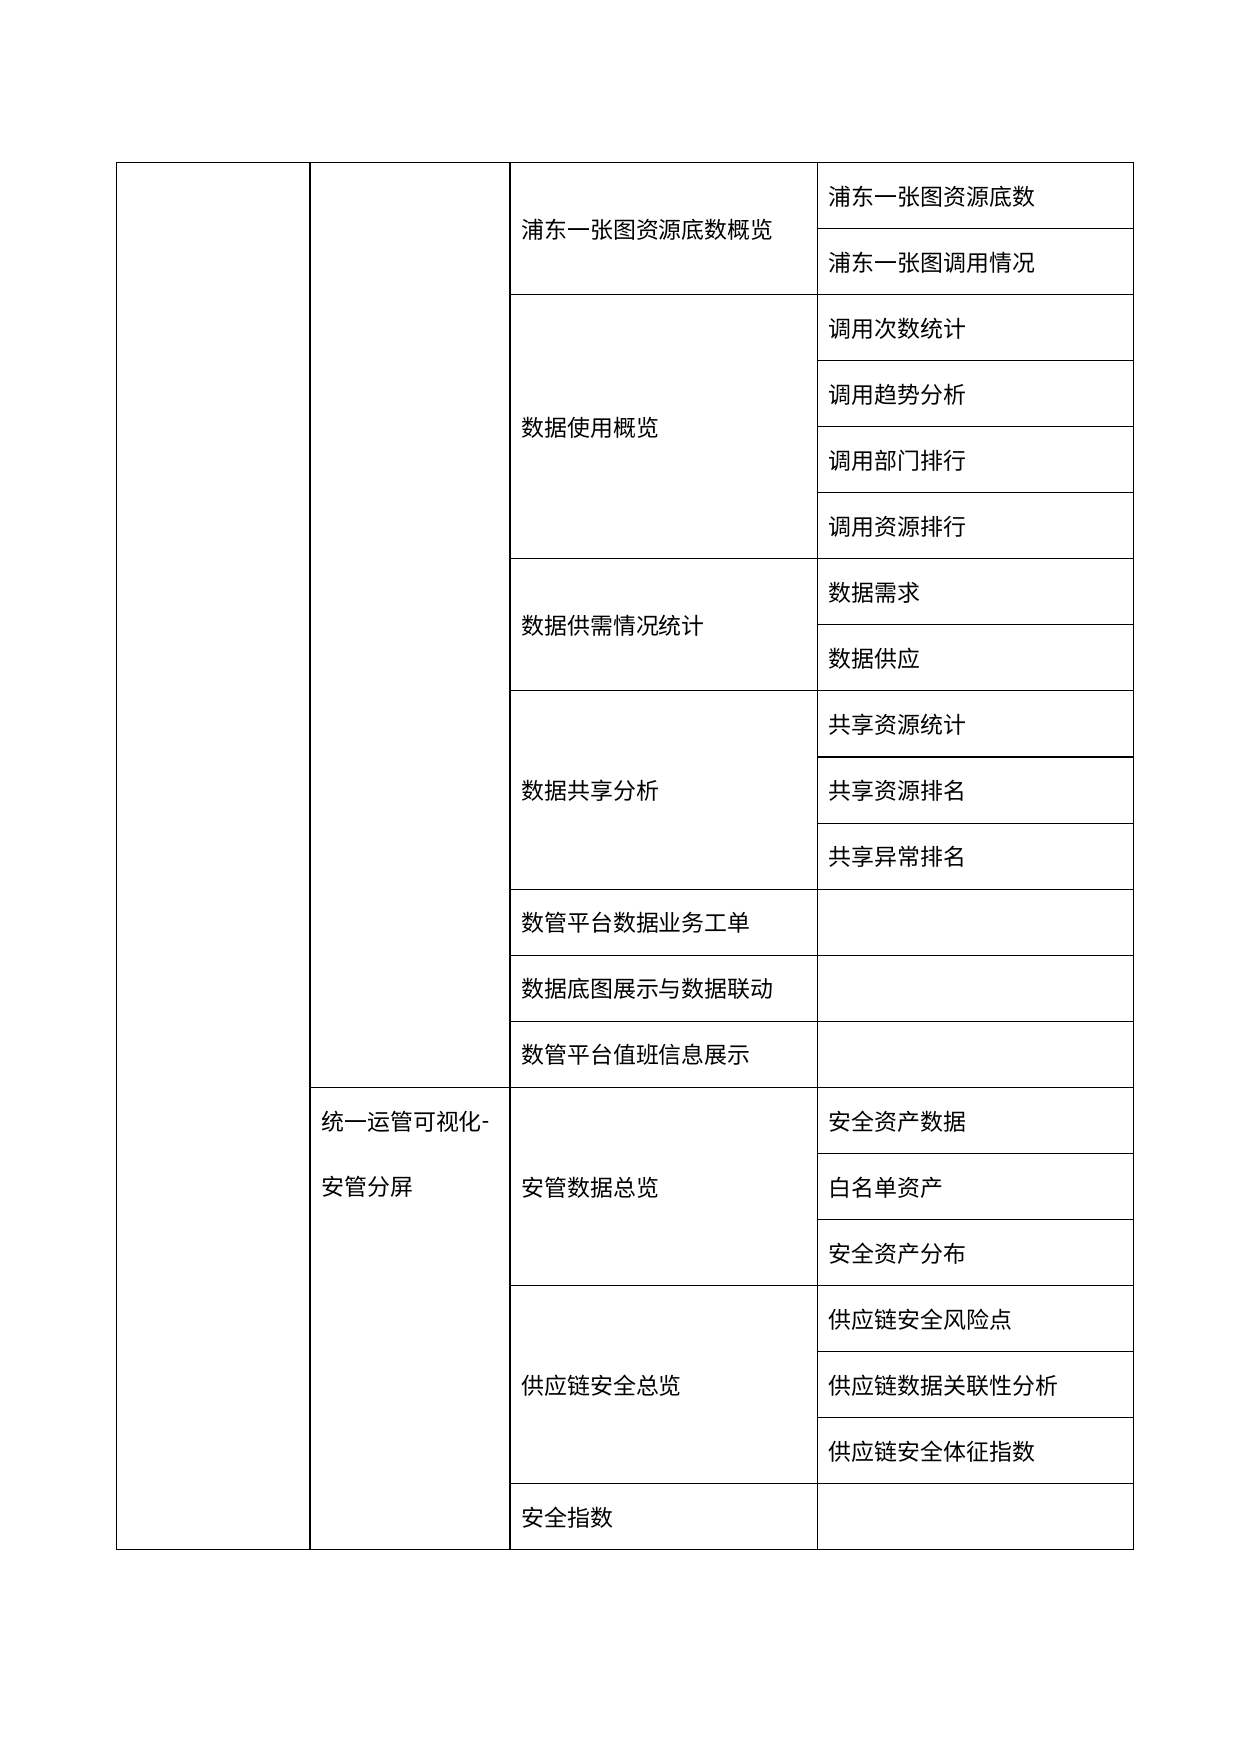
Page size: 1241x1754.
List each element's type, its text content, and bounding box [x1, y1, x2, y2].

table_cell 共享异常排名 [818, 824, 1133, 888]
table_cell 调用部门排行 [818, 427, 1133, 492]
table_cell [818, 1484, 1133, 1549]
table_cell 数据需求 [818, 559, 1133, 624]
table_cell 浦东一张图调用情况 [818, 229, 1133, 294]
table_cell 白名单资产 [818, 1154, 1133, 1219]
table_cell 共享资源统计 [818, 691, 1133, 756]
table_cell [818, 890, 1133, 954]
table_cell 数据供应 [818, 625, 1133, 690]
table_cell 数管平台数据业务工单 [511, 890, 817, 954]
table_cell 数据使用概览 [511, 295, 817, 558]
table_cell 浦东一张图资源底数 [818, 163, 1133, 228]
table_cell 安全资产数据 [818, 1088, 1133, 1153]
table_cell 调用资源排行 [818, 493, 1133, 558]
table_cell 数据底图展示与数据联动 [511, 956, 817, 1021]
table_cell 数据共享分析 [511, 691, 817, 888]
table_cell 调用趋势分析 [818, 361, 1133, 426]
table_cell [818, 956, 1133, 1021]
table_cell 调用次数统计 [818, 295, 1133, 360]
table_cell 供应链安全体征指数 [818, 1418, 1133, 1483]
table_cell 供应链安全风险点 [818, 1286, 1133, 1351]
table_cell 浦东一张图资源底数概览 [511, 163, 817, 294]
table_cell 安管数据总览 [511, 1088, 817, 1285]
table_cell 安全指数 [511, 1484, 817, 1549]
table_cell 供应链数据关联性分析 [818, 1352, 1133, 1417]
table_cell 安全资产分布 [818, 1220, 1133, 1285]
table_cell [818, 1022, 1133, 1087]
table_cell 供应链安全总览 [511, 1286, 817, 1483]
table_cell 共享资源排名 [818, 758, 1133, 822]
table_cell 统一运管可视化-安管分屏 [311, 1088, 509, 1549]
table_cell 数管平台值班信息展示 [511, 1022, 817, 1087]
table_cell 数据供需情况统计 [511, 559, 817, 690]
